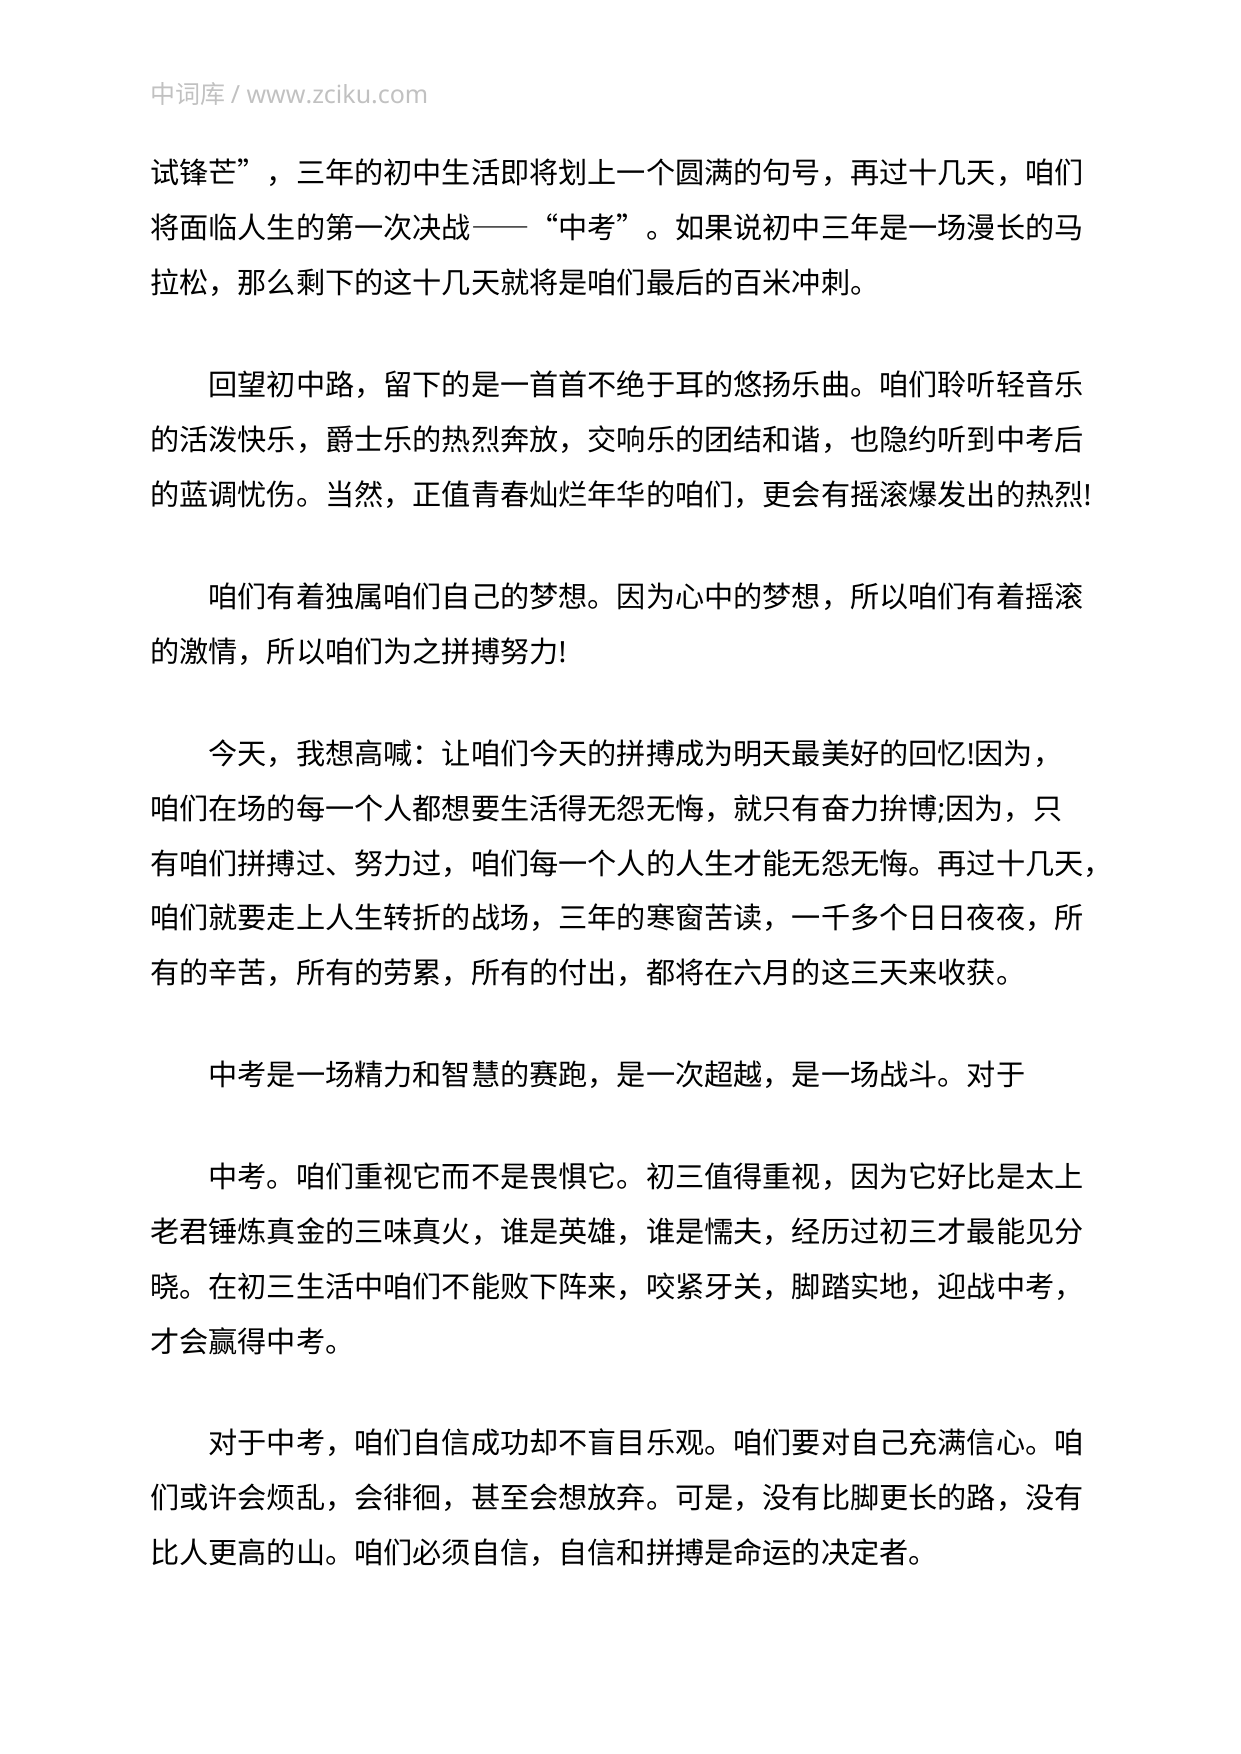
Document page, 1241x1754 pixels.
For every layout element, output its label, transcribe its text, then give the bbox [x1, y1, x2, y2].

text 对于中考，咱们自信成功却不盲目乐观。咱们要对自己充满信心。咱们或许会烦乱，会徘徊，甚至会想放弃。可是，没有比脚更长的路，没有比人更高的山。咱们必须自信，自信和拼搏是命运的决定者。 [150, 1420, 1090, 1572]
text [150, 150, 1090, 302]
text 今天，我想高喊：让咱们今天的拼搏成为明天最美好的回忆!因为，咱们在场的每一个人都想要生活得无怨无悔，就只有奋力拚博;因为，只有咱们拼搏过、努力过，咱们每一个人的人生才能无怨无悔。再过十几天，咱们就要走上人生转折的战场，三年的寒窗苦读，一千多个日日夜夜，所有的辛苦，所有的劳累，所有的付出，都将在六月的这三天来收获。 [150, 730, 1090, 992]
text 中考是一场精力和智慧的赛跑，是一次超越，是一场战斗。对于 [150, 1052, 1090, 1094]
text 中考。咱们重视它而不是畏惧它。初三值得重视，因为它好比是太上老君锤炼真金的三味真火，谁是英雄，谁是懦夫，经历过初三才最能见分晓。在初三生活中咱们不能败下阵来，咬紧牙关，脚踏实地，迎战中考，才会赢得中考。 [150, 1153, 1090, 1361]
text 回望初中路，留下的是一首首不绝于耳的悠扬乐曲。咱们聆听轻音乐的活泼快乐，爵士乐的热烈奔放，交响乐的团结和谐，也隐约听到中考后的蓝调忧伤。当然，正值青春灿烂年华的咱们，更会有摇滚爆发出的热烈! [150, 362, 1090, 514]
text 咱们有着独属咱们自己的梦想。因为心中的梦想，所以咱们有着摇滚的激情，所以咱们为之拼搏努力! [150, 573, 1090, 671]
